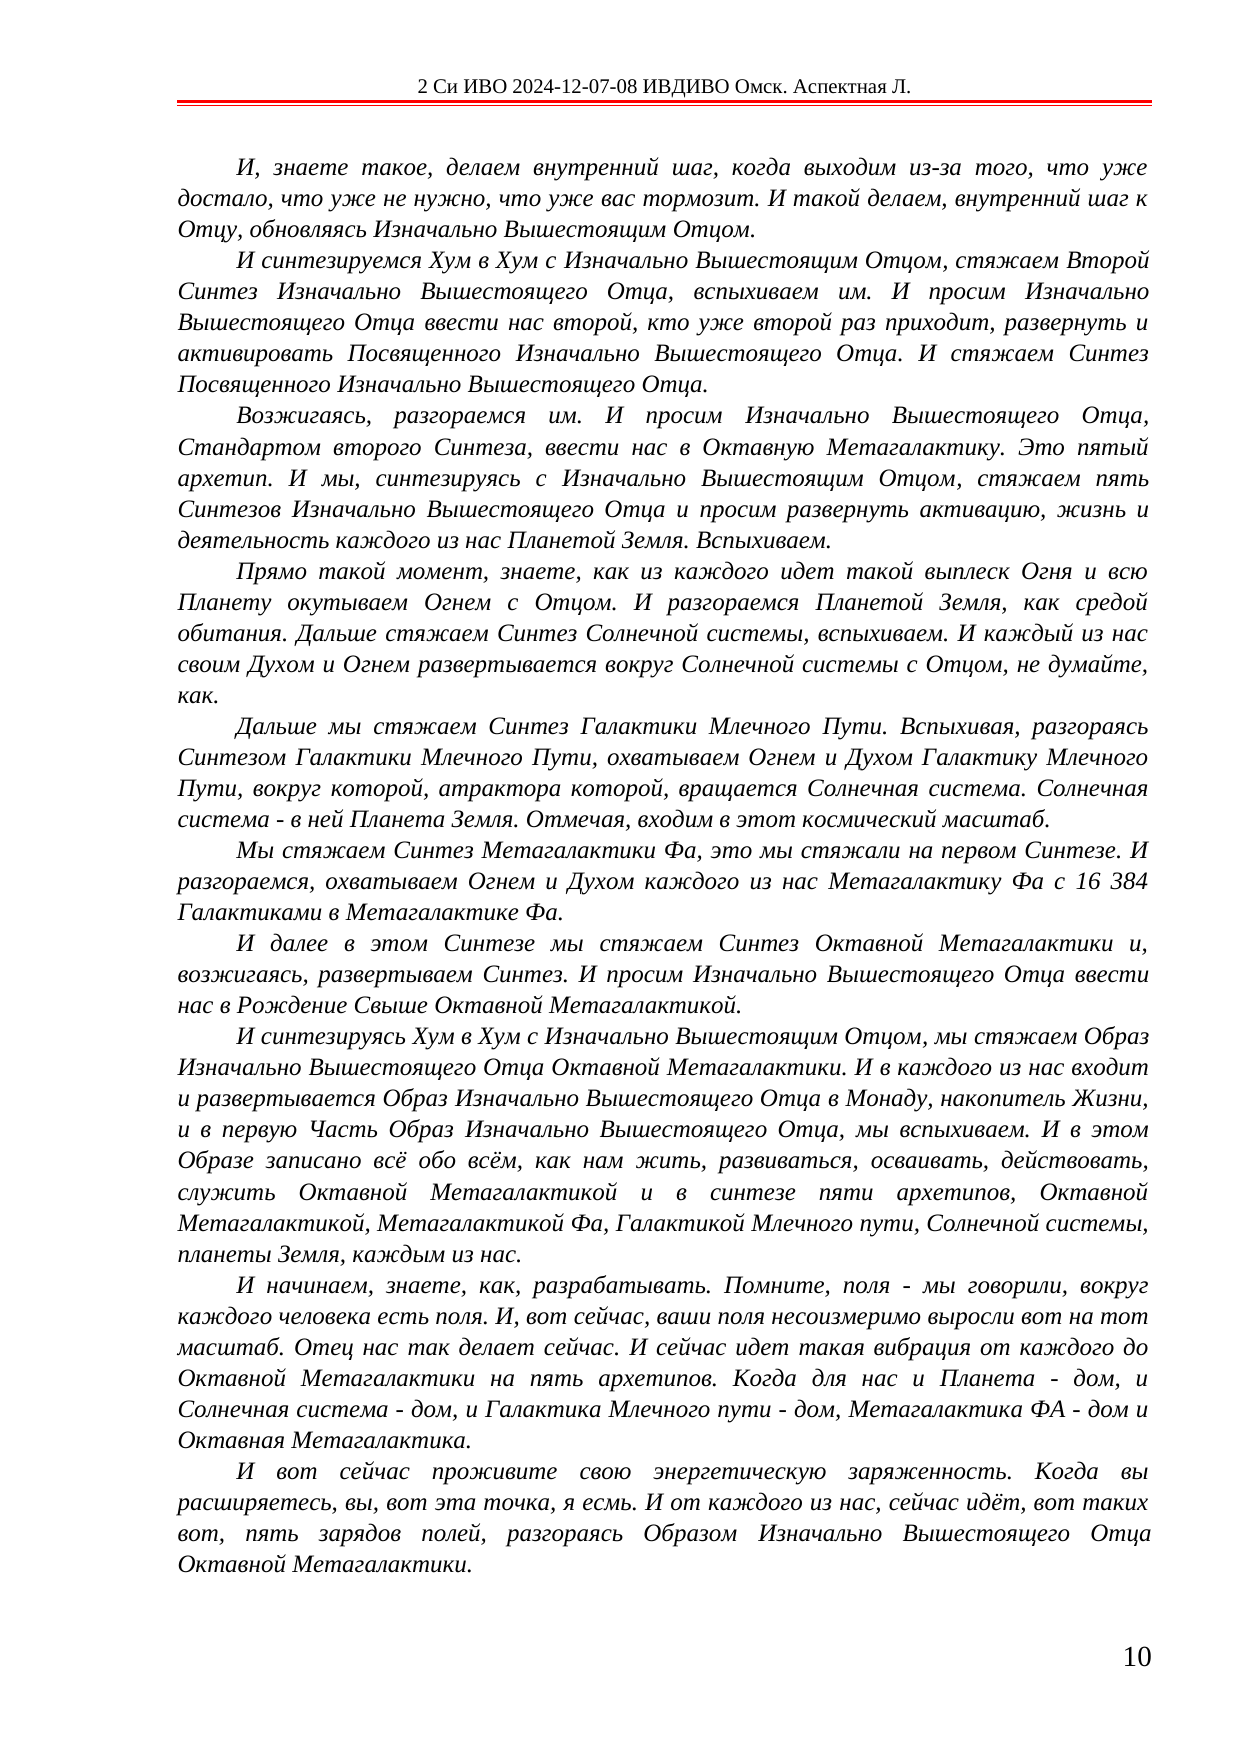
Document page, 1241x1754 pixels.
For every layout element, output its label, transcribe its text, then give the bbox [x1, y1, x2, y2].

text И синтезируемся Хум в Хум с Изначально Вышестоящим Отцом, стяжаем Второй Синтез Изначально Вышестоящего Отца, вспыхиваем им. И просим Изначально Вышестоящего Отца ввести нас второй, кто уже второй раз приходит, развернуть и активировать Посвященного Изначально Вышестоящего Отца. И стяжаем Синтез Посвященного Изначально Вышестоящего Отца. [177, 245, 1152, 398]
text И синтезируясь Хум в Хум с Изначально Вышестоящим Отцом, мы стяжаем Образ Изначально Вышестоящего Отца Октавной Метагалактики. И в каждого из нас входит и развертывается Образ Изначально Вышестоящего Отца в Монаду, накопитель Жизни, и в первую Часть Образ Изначально Вышестоящего Отца, мы вспыхиваем. И в этом Образе записано всё обо всём, как нам жить, развиваться, осваивать, действовать, служить Октавной Метагалактикой и в синтезе пяти архетипов, Октавной Метагалактикой, Метагалактикой Фа, Галактикой Млечного пути, Солнечной системы, планеты Земля, каждым из нас. [177, 1021, 1152, 1267]
text И далее в этом Синтезе мы стяжаем Синтез Октавной Метагалактики и, возжигаясь, развертываем Синтез. И просим Изначально Вышестоящего Отца ввести нас в Рождение Свыше Октавной Метагалактикой. [177, 928, 1152, 1019]
text Возжигаясь, разгораемся им. И просим Изначально Вышестоящего Отца, Стандартом второго Синтеза, ввести нас в Октавную Метагалактику. Это пятый архетип. И мы, синтезируясь с Изначально Вышестоящим Отцом, стяжаем пять Синтезов Изначально Вышестоящего Отца и просим развернуть активацию, жизнь и деятельность каждого из нас Планетой Земля. Вспыхиваем. [177, 401, 1152, 553]
text Прямо такой момент, знаете, как из каждого идет такой выплеск Огня и всю Планету окутываем Огнем с Отцом. И разгораемся Планетой Земля, как средой обитания. Дальше стяжаем Синтез Солнечной системы, вспыхиваем. И каждый из нас своим Духом и Огнем развертывается вокруг Солнечной системы с Отцом, не думайте, как. [177, 556, 1152, 709]
text Дальше мы стяжаем Синтез Галактики Млечного Пути. Вспыхивая, разгораясь Синтезом Галактики Млечного Пути, охватываем Огнем и Духом Галактику Млечного Пути, вокруг которой, атрактора которой, вращается Солнечная система. Солнечная система - в ней Планета Земля. Отмечая, входим в этот космический масштаб. [177, 711, 1152, 833]
text И вот сейчас проживите свою энергетическую заряженность. Когда вы расширяетесь, вы, вот эта точка, я есмь. И от каждого из нас, сейчас идёт, вот таких вот, пять зарядов полей, разгораясь Образом Изначально Вышестоящего Отца Октавной Метагалактики. [177, 1456, 1152, 1578]
text И начинаем, знаете, как, разрабатывать. Помните, поля - мы говорили, вокруг каждого человека есть поля. И, вот сейчас, ваши поля несоизмеримо выросли вот на тот масштаб. Отец нас так делает сейчас. И сейчас идет такая вибрация от каждого до Октавной Метагалактики на пять архетипов. Когда для нас и Планета - дом, и Солнечная система - дом, и Галактика Млечного пути - дом, Метагалактика ФА - дом и Октавная Метагалактика. [177, 1270, 1152, 1454]
text И, знаете такое, делаем внутренний шаг, когда выходим из-за того, что уже достало, что уже не нужно, что уже вас тормозит. И такой делаем, внутренний шаг к Отцу, обновляясь Изначально Вышестоящим Отцом. [177, 152, 1152, 243]
text Мы стяжаем Синтез Метагалактики Фа, это мы стяжали на первом Синтезе. И разгораемся, охватываем Огнем и Духом каждого из нас Метагалактику Фа с 16 384 Галактиками в Метагалактике Фа. [177, 835, 1152, 926]
